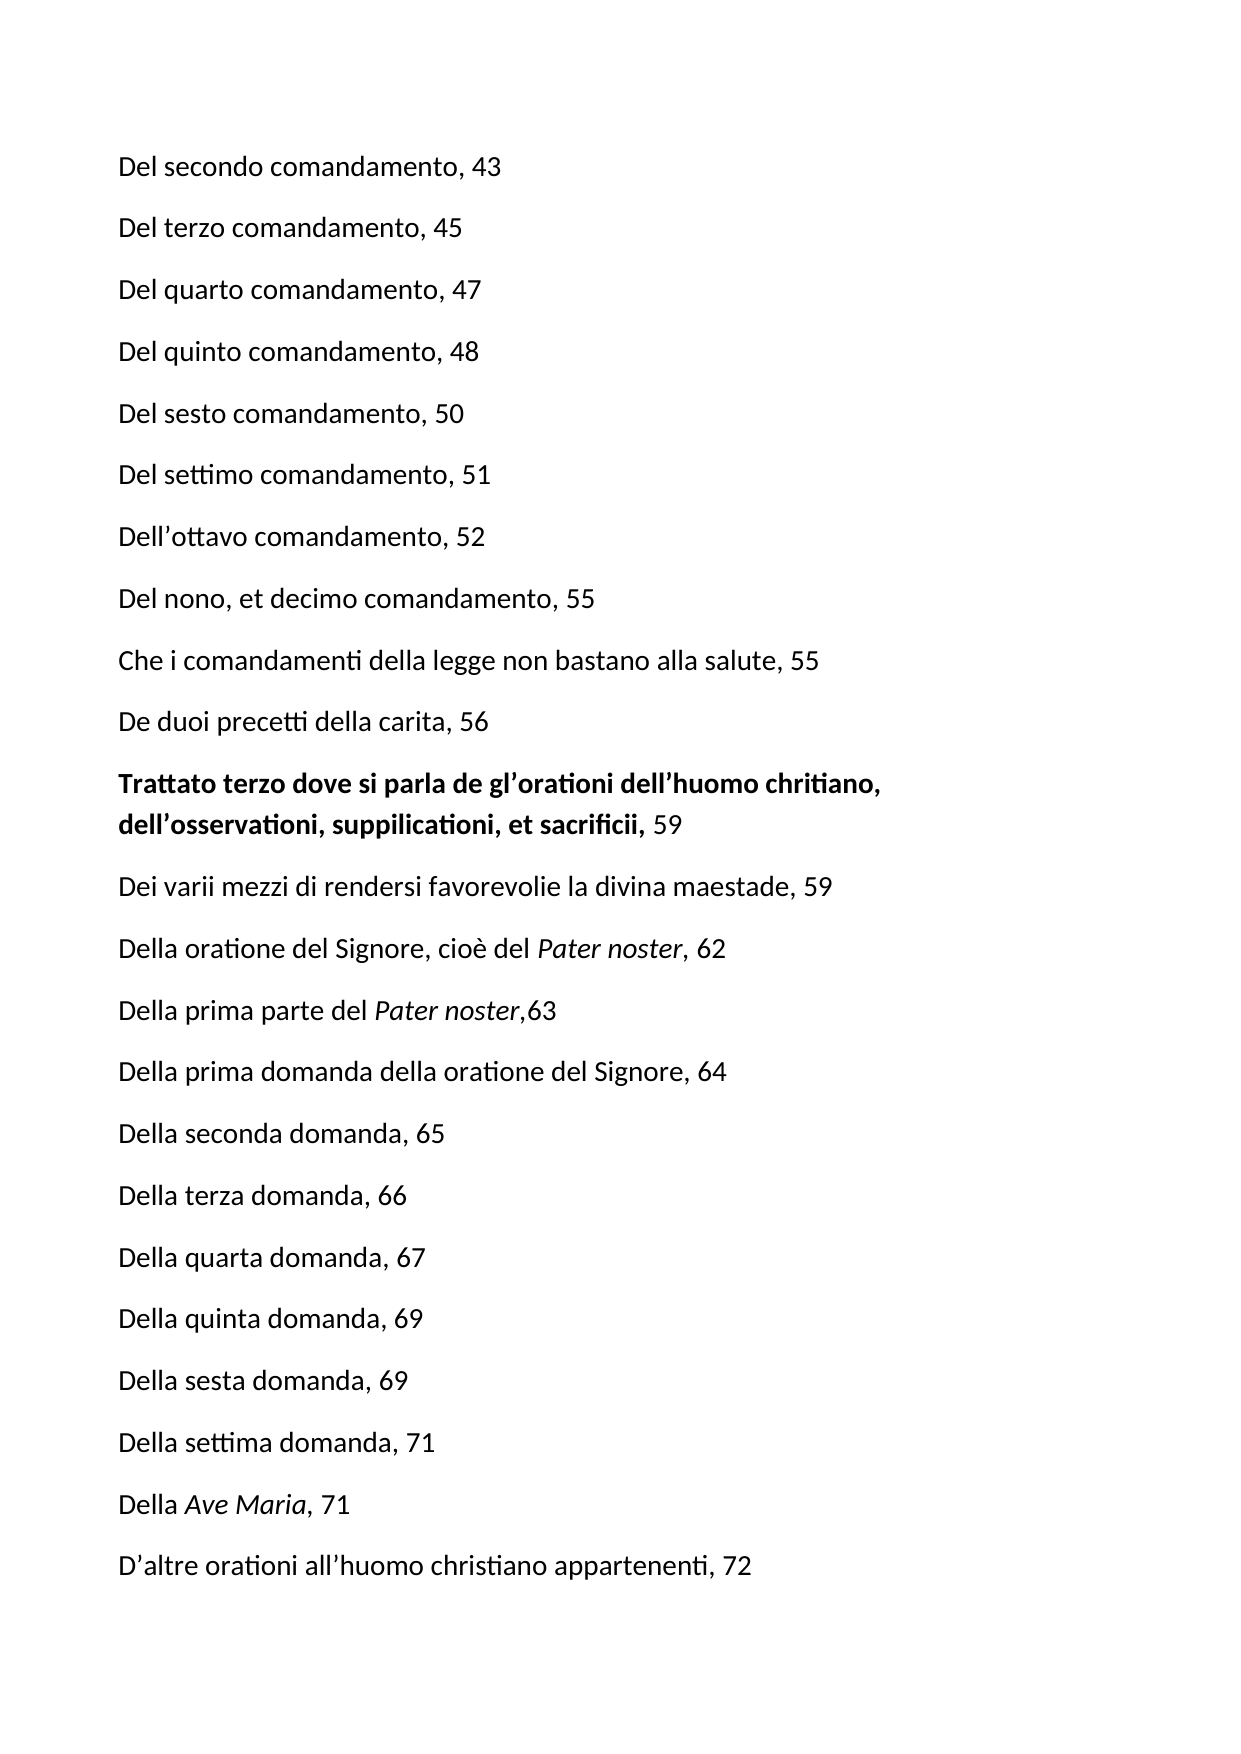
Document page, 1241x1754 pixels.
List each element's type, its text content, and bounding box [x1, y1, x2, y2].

text Della prima parte del Pater noster,63 [118, 992, 1004, 1027]
text Del quarto comandamento, 47 [118, 271, 1004, 307]
text De duoi precetti della carita, 56 [118, 703, 1004, 739]
text Dell’ottavo comandamento, 52 [118, 518, 1004, 554]
text Del settimo comandamento, 51 [118, 456, 1004, 492]
text Della quinta domanda, 69 [118, 1300, 1004, 1336]
text Del quinto comandamento, 48 [118, 333, 1004, 368]
text Della seconda domanda, 65 [118, 1115, 1004, 1151]
text Del terzo comandamento, 45 [118, 209, 1004, 245]
text Del secondo comandamento, 43 [118, 148, 1004, 183]
text D’altre orationi all’huomo christiano appartenenti, 72 [118, 1547, 1004, 1583]
text Dei varii mezzi di rendersi favorevolie la divina maestade, 59 [118, 868, 1004, 904]
text Della quarta domanda, 67 [118, 1239, 1004, 1274]
text Della settima domanda, 71 [118, 1424, 1004, 1459]
text Della oratione del Signore, cioè del Pater noster, 62 [118, 930, 1004, 965]
text Della terza domanda, 66 [118, 1177, 1004, 1212]
text Del nono, et decimo comandamento, 55 [118, 580, 1004, 616]
text Che i comandamenti della legge non bastano alla salute, 55 [118, 642, 1004, 677]
text Della Ave Maria, 71 [118, 1486, 1004, 1521]
text Del sesto comandamento, 50 [118, 395, 1004, 430]
text Della sesta domanda, 69 [118, 1362, 1004, 1398]
text Della prima domanda della oratione del Signore, 64 [118, 1053, 1004, 1089]
text Trattato terzo dove si parla de gl’orationi dell’huomo chritiano, dell’osservationi, suppilicationi, et sacrificii, 59 [118, 765, 1004, 842]
